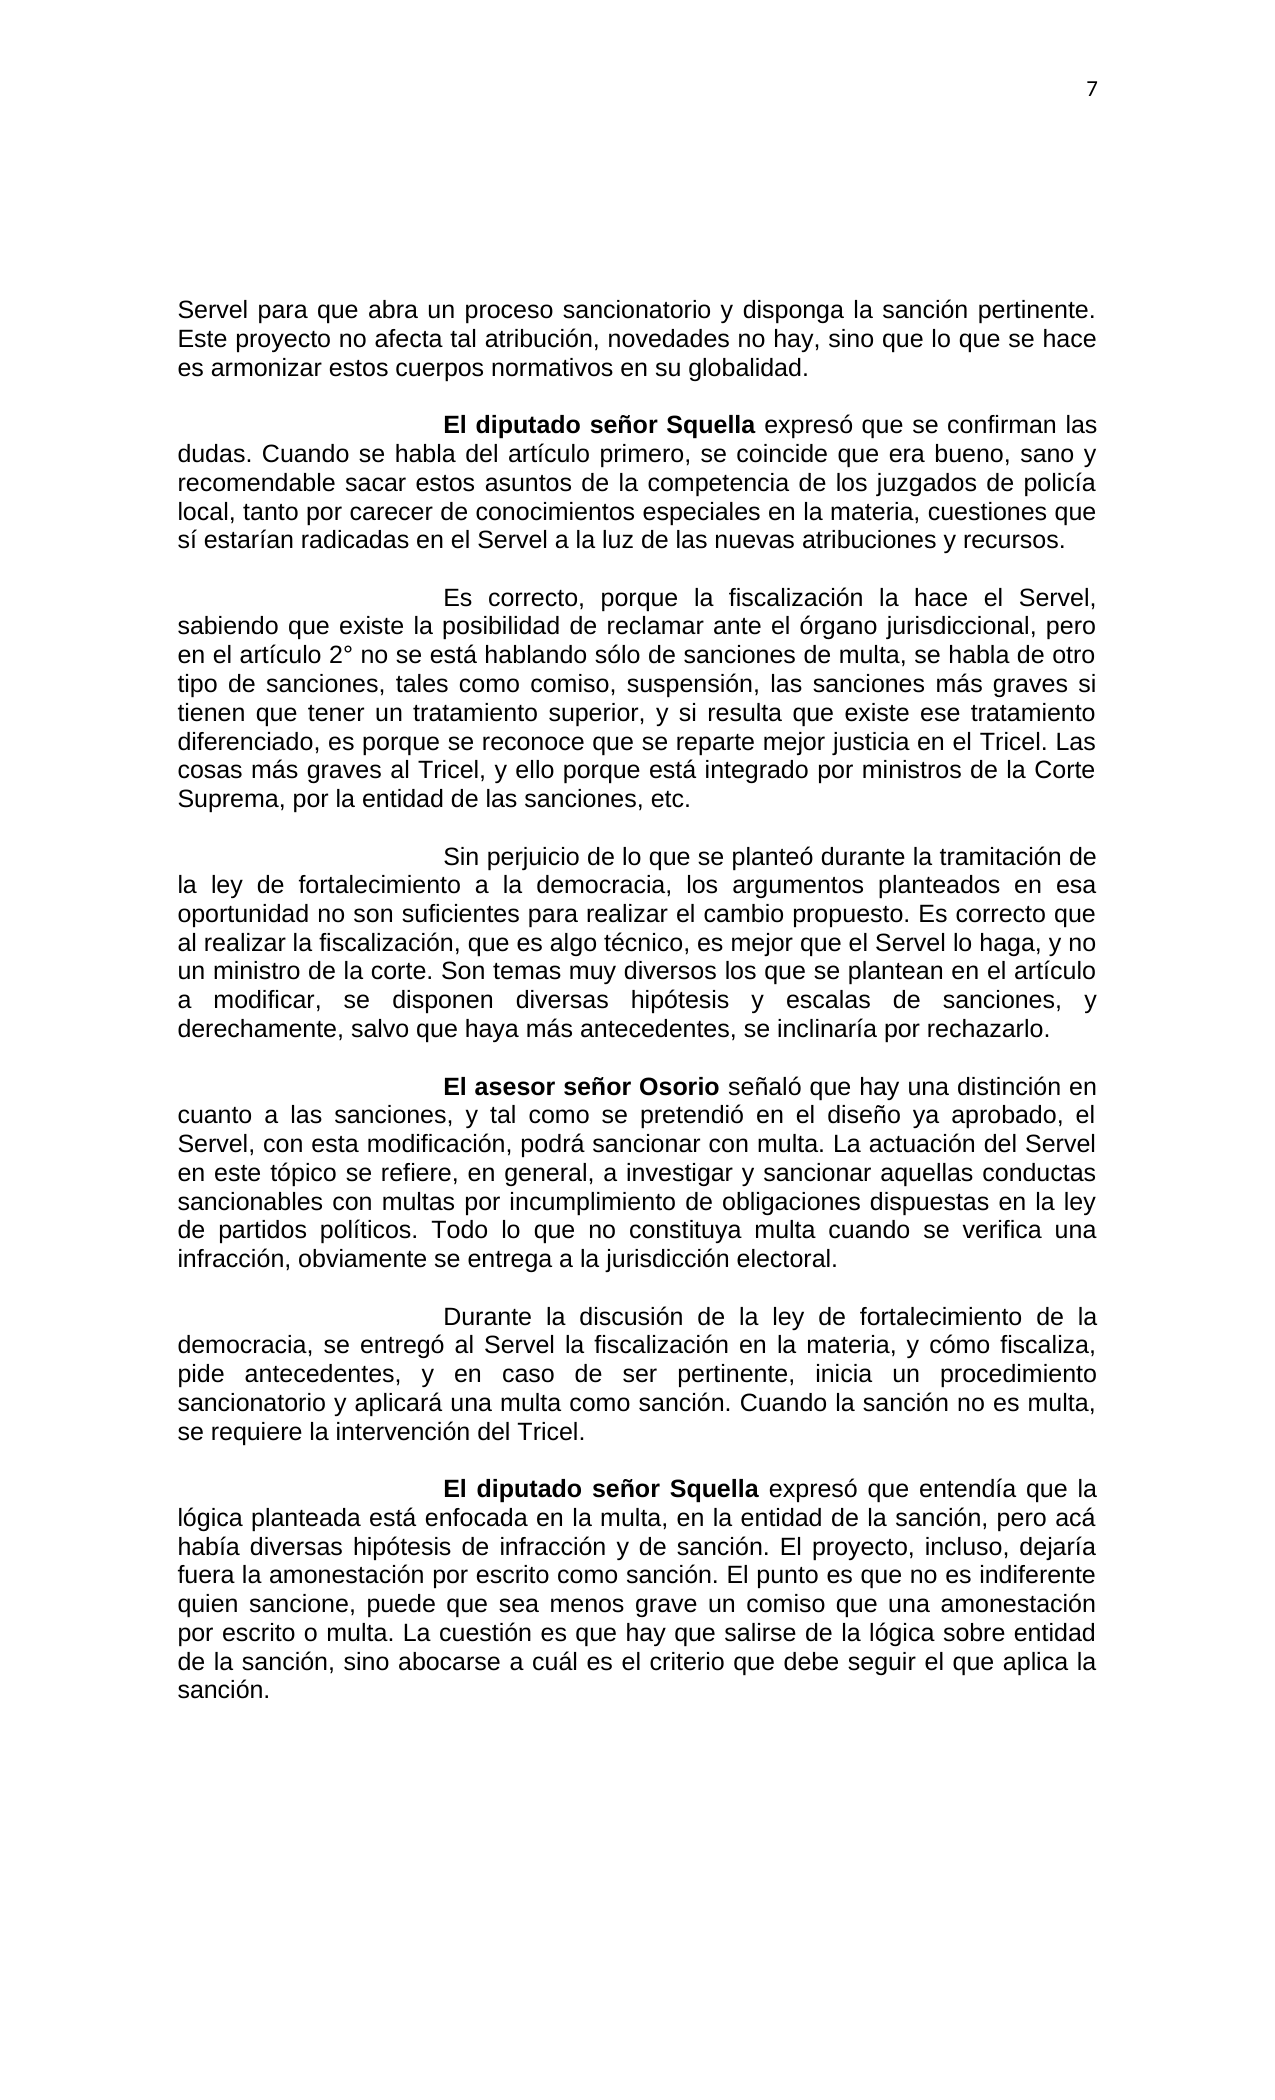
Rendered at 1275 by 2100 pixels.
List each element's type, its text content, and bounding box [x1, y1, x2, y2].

text El asesor señor Osorio señaló que hay una distinción en cuanto a las sanciones, y tal como se pretendió en el diseño ya aprobado, el Servel, con esta modificación, podrá sancionar con multa. La actuación del Servel en este tópico se refiere, en general, a investigar y sancionar aquellas conductas sancionables con multas por incumplimiento de obligaciones dispuestas en la ley de partidos políticos. Todo lo que no constituya multa cuando se verifica una infracción, obviamente se entrega a la jurisdicción electoral. [177, 1072, 1098, 1273]
text Durante la discusión de la ley de fortalecimiento de la democracia, se entregó al Servel la fiscalización en la materia, y cómo fiscaliza, pide antecedentes, y en caso de ser pertinente, inicia un procedimiento sancionatorio y aplicará una multa como sanción. Cuando la sanción no es multa, se requiere la intervención del Tricel. [177, 1302, 1098, 1445]
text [177, 295, 1098, 382]
text El diputado señor Squella expresó que se confirman las dudas. Cuando se habla del artículo primero, se coincide que era bueno, sano y recomendable sacar estos asuntos de la competencia de los juzgados de policía local, tanto por carecer de conocimientos especiales en la materia, cuestiones que sí estarían radicadas en el Servel a la luz de las nuevas atribuciones y recursos. [177, 410, 1098, 554]
text Es correcto, porque la fiscalización la hace el Servel, sabiendo que existe la posibilidad de reclamar ante el órgano jurisdiccional, pero en el artículo 2° no se está hablando sólo de sanciones de multa, se habla de otro tipo de sanciones, tales como comiso, suspensión, las sanciones más graves si tienen que tener un tratamiento superior, y si resulta que existe ese tratamiento diferenciado, es porque se reconoce que se reparte mejor justicia en el Tricel. Las cosas más graves al Tricel, y ello porque está integrado por ministros de la Corte Suprema, por la entidad de las sanciones, etc. [177, 583, 1098, 813]
text Sin perjuicio de lo que se planteó durante la tramitación de la ley de fortalecimiento a la democracia, los argumentos planteados en esa oportunidad no son suficientes para realizar el cambio propuesto. Es correcto que al realizar la fiscalización, que es algo técnico, es mejor que el Servel lo haga, y no un ministro de la corte. Son temas muy diversos los que se plantean en el artículo a modificar, se disponen diversas hipótesis y escalas de sanciones, y derechamente, salvo que haya más antecedentes, se inclinaría por rechazarlo. [177, 842, 1098, 1043]
text El diputado señor Squella expresó que entendía que la lógica planteada está enfocada en la multa, en la entidad de la sanción, pero acá había diversas hipótesis de infracción y de sanción. El proyecto, incluso, dejaría fuera la amonestación por escrito como sanción. El punto es que no es indiferente quien sancione, puede que sea menos grave un comiso que una amonestación por escrito o multa. La cuestión es que hay que salirse de la lógica sobre entidad de la sanción, sino abocarse a cuál es el criterio que debe seguir el que aplica la sanción. [177, 1474, 1098, 1704]
